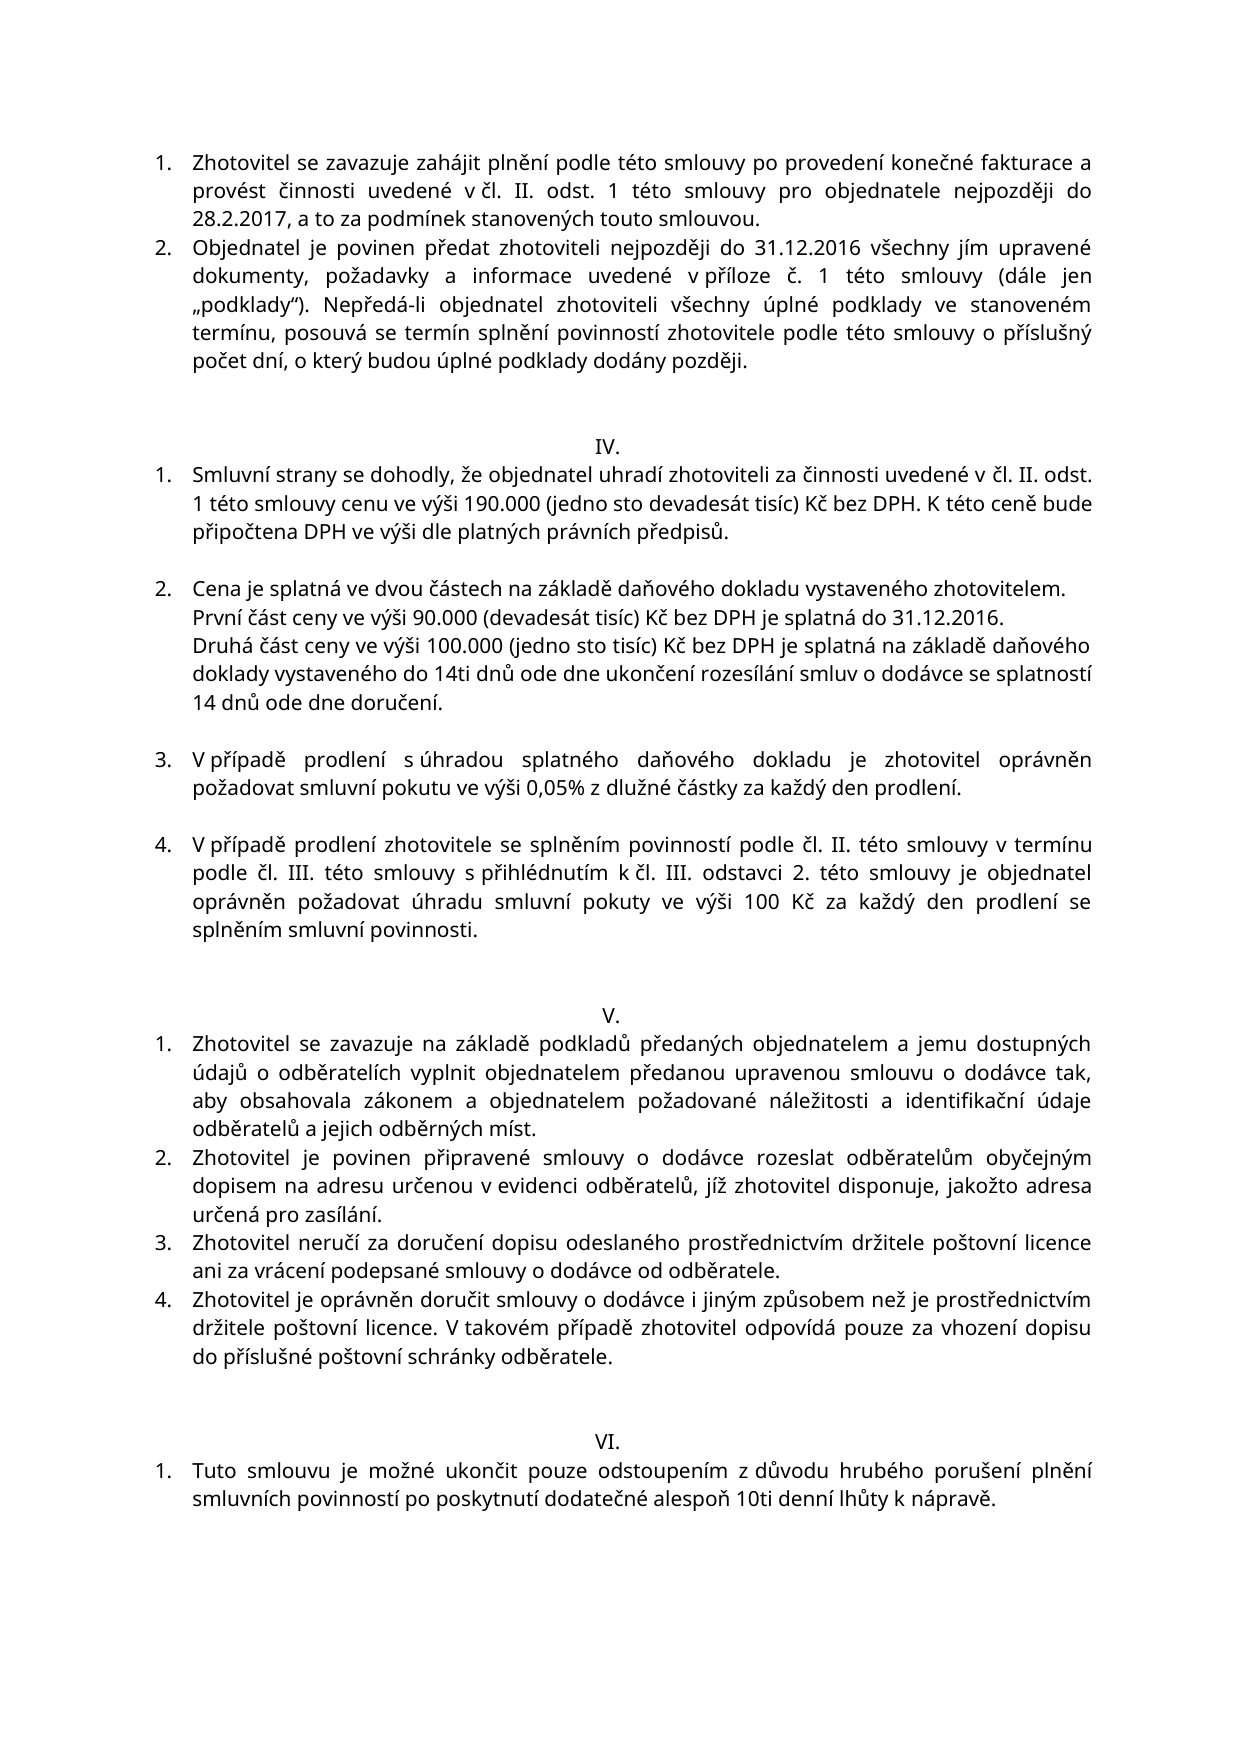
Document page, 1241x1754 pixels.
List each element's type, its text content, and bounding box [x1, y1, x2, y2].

list Cena je splatná ve dvou částech na základě daňového dokladu vystaveného zhotovitelem. [154, 574, 1093, 603]
list Zhotovitel neručí za doručení dopisu odeslaného prostřednictvím držitele poštovní licence ani za vrácení podepsané smlouvy o dodávce od odběratele. [154, 1228, 1093, 1285]
list V případě prodlení zhotovitele se splněním povinností podle čl. II. této smlouvy v termínu podle čl. III. této smlouvy s přihlédnutím k čl. III. odstavci 2. této smlouvy je objednatel oprávněn požadovat úhradu smluvní pokuty ve výši 100 Kč za každý den prodlení se splněním smluvní povinnosti. [154, 830, 1093, 944]
list Zhotovitel se zavazuje na základě podkladů předaných objednatelem a jemu dostupných údajů o odběratelích vyplnit objednatelem předanou upravenou smlouvu o dodávce tak, aby obsahovala zákonem a objednatelem požadované náležitosti a identifikační údaje odběratelů a jejich odběrných míst. [154, 1029, 1093, 1143]
list Tuto smlouvu je možné ukončit pouze odstoupením z důvodu hrubého porušení plnění smluvních povinností po poskytnutí dodatečné alespoň 10ti denní lhůty k nápravě. [154, 1456, 1093, 1513]
list Zhotovitel se zavazuje zahájit plnění podle této smlouvy po provedení konečné fakturace a provést činnosti uvedené v čl. II. odst. 1 této smlouvy pro objednatele nejpozději do 28.2.2017, a to za podmínek stanovených touto smlouvou. [154, 148, 1093, 233]
list První část ceny ve výši 90.000 (devadesát tisíc) Kč bez DPH je splatná do 31.12.2016. [192, 603, 1093, 631]
list Objednatel je povinen předat zhotoviteli nejpozději do 31.12.2016 všechny jím upravené dokumenty, požadavky a informace uvedené v příloze č. 1 této smlouvy (dále jen „podklady“). Nepředá-li objednatel zhotoviteli všechny úplné podklady ve stanoveném termínu, posouvá se termín splnění povinností zhotovitele podle této smlouvy o příslušný počet dní, o který budou úplné podklady dodány později. [154, 233, 1093, 375]
list Zhotovitel je oprávněn doručit smlouvy o dodávce i jiným způsobem než je prostřednictvím držitele poštovní licence. V takovém případě zhotovitel odpovídá pouze za vhození dopisu do příslušné poštovní schránky odběratele. [154, 1285, 1093, 1370]
list Zhotovitel je povinen připravené smlouvy o dodávce rozeslat odběratelům obyčejným dopisem na adresu určenou v evidenci odběratelů, jíž zhotovitel disponuje, jakožto adresa určená pro zasílání. [154, 1143, 1093, 1228]
list V případě prodlení s úhradou splatného daňového dokladu je zhotovitel oprávněn požadovat smluvní pokutu ve výši 0,05% z dlužné částky za každý den prodlení. [154, 745, 1093, 802]
list Druhá část ceny ve výši 100.000 (jedno sto tisíc) Kč bez DPH je splatná na základě daňového doklady vystaveného do 14ti dnů ode dne ukončení rozesílání smluv o dodávce se splatností 14 dnů ode dne doručení. [192, 631, 1093, 716]
list Smluvní strany se dohodly, že objednatel uhradí zhotoviteli za činnosti uvedené v čl. II. odst. 1 této smlouvy cenu ve výši 190.000 (jedno sto devadesát tisíc) Kč bez DPH. K této ceně bude připočtena DPH ve výši dle platných právních předpisů. [154, 460, 1093, 546]
